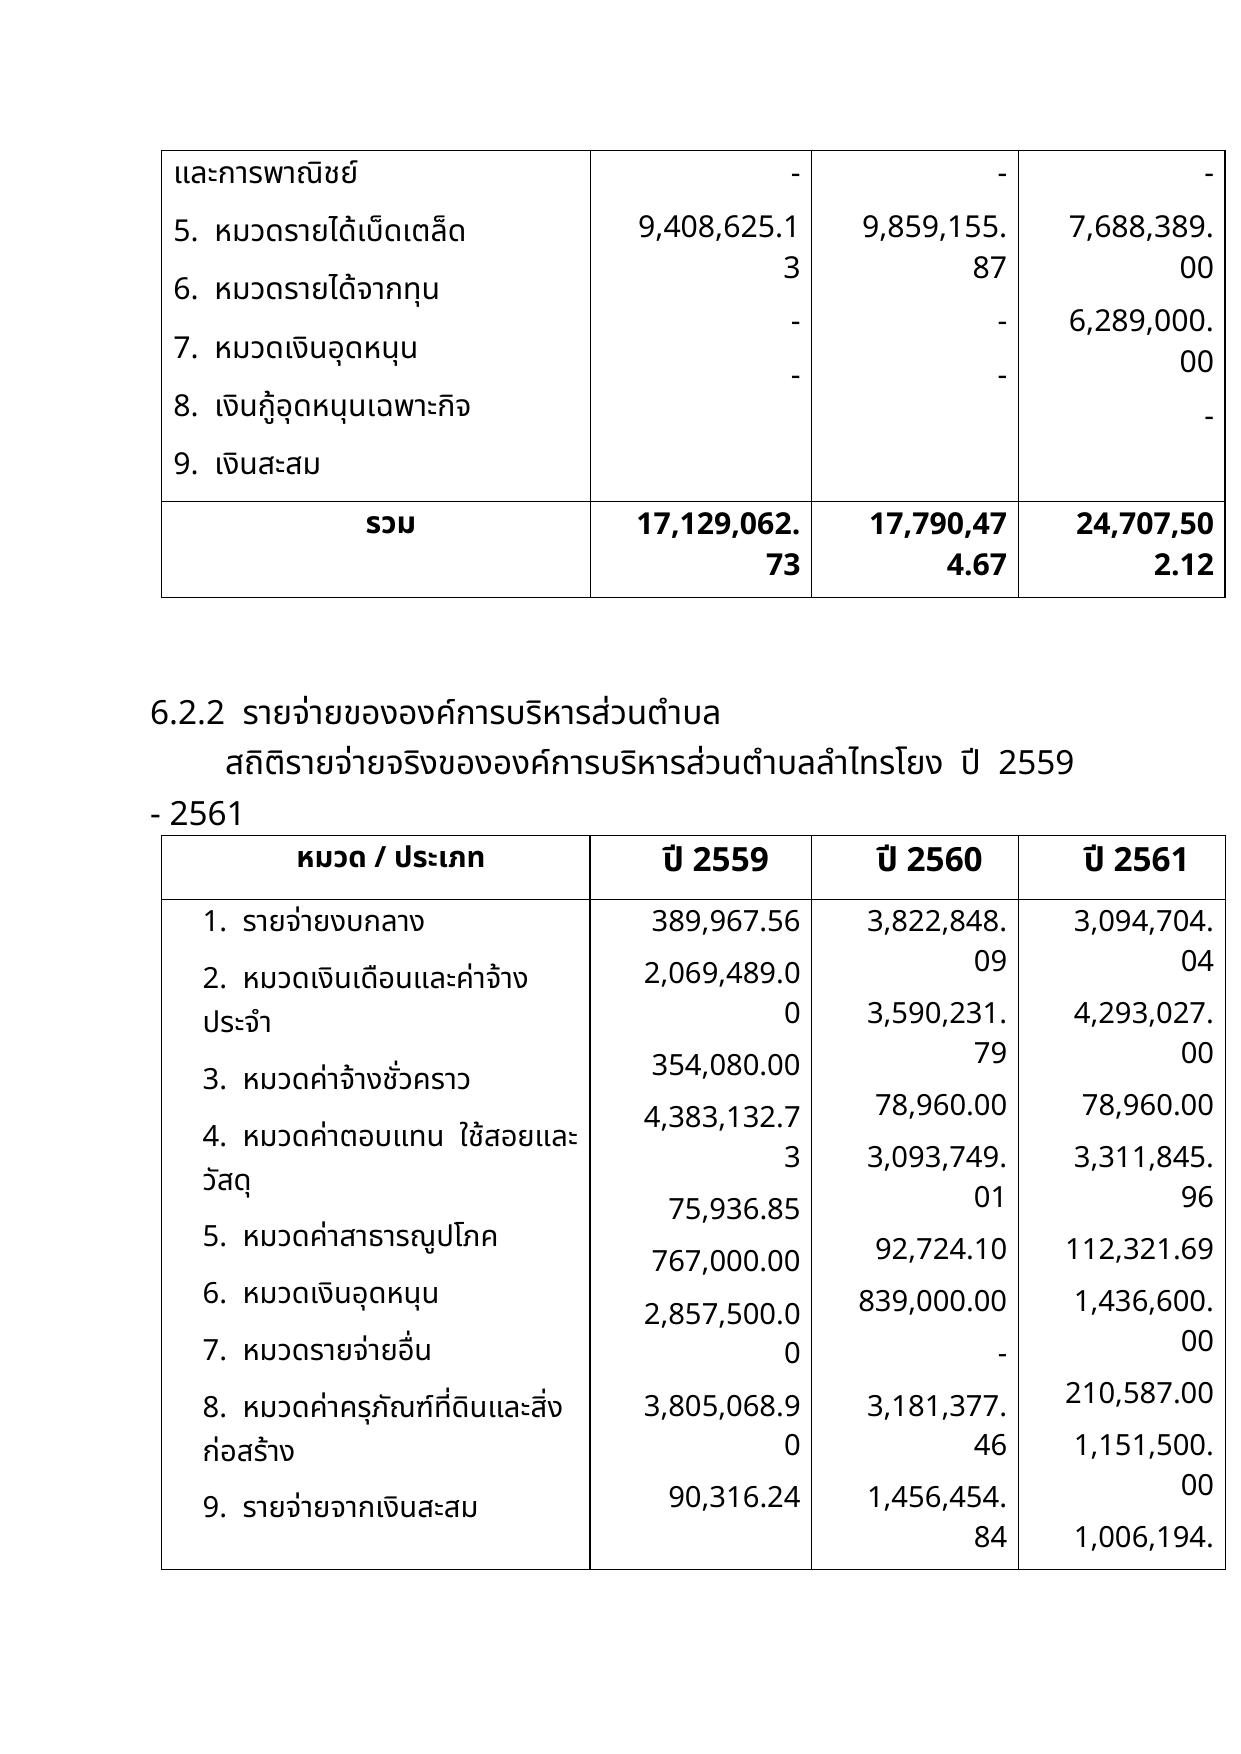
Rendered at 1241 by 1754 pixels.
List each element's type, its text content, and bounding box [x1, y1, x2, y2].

table_cell 24,707,502.12 [1019, 502, 1224, 597]
table_header ปี 2561 [1019, 836, 1225, 899]
text สถิติรายจ่ายจริงขององค์การบริหารส่วนตำบลลำไทรโยง ปี 2559 - 2561 [150, 739, 1090, 835]
text 6.2.2 รายจ่ายขององค์การบริหารส่วนตำบล [150, 688, 1090, 739]
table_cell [591, 900, 811, 1568]
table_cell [1019, 151, 1224, 501]
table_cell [162, 151, 590, 501]
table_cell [812, 151, 1018, 501]
table_header หมวด / ประเภท [162, 836, 589, 899]
table_cell รวม [162, 502, 590, 597]
table_header ปี 2559 [591, 836, 811, 899]
table_cell 17,790,474.67 [812, 502, 1018, 597]
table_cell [812, 900, 1018, 1568]
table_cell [591, 151, 811, 501]
table_cell 17,129,062.73 [591, 502, 811, 597]
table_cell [1019, 900, 1225, 1568]
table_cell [162, 900, 589, 1568]
table_header ปี 2560 [812, 836, 1018, 899]
